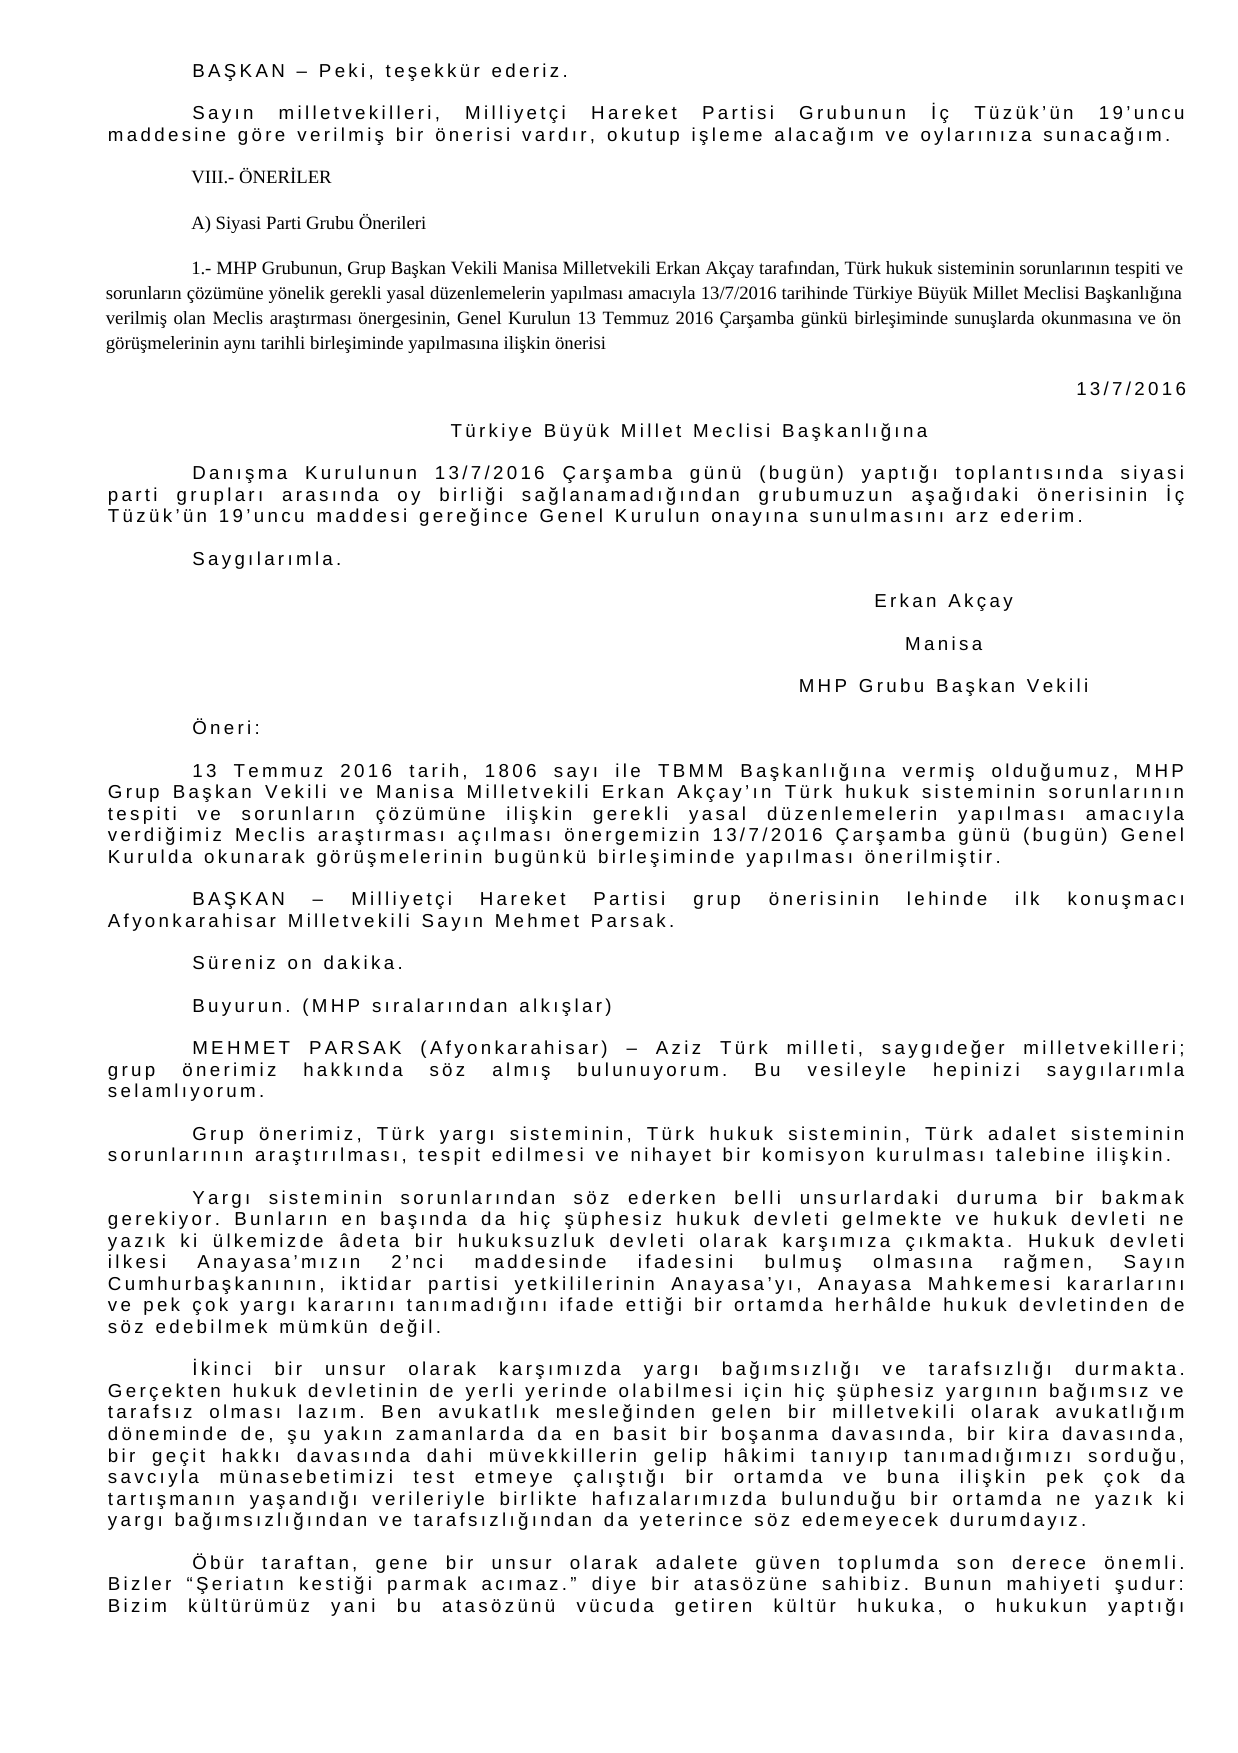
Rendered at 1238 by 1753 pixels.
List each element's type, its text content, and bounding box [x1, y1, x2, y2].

text Yargı sisteminin sorunlarından söz ederken belli unsurlardaki duruma bir bakmak gerekiyor. Bunların en başında da hiç şüphesiz hukuk devleti gelmekte ve hukuk devleti ne yazık ki ülkemizde âdeta bir hukuksuzluk devleti olarak karşımıza çıkmakta. Hukuk devleti ilkesi Anayasa’mızın 2’nci maddesinde ifadesini bulmuş olmasına rağmen, Sayın Cumhurbaşkanının, iktidar partisi yetkililerinin Anayasa’yı, Anayasa Mahkemesi kararlarını ve pek çok yargı kararını tanımadığını ifade ettiği bir ortamda herhâlde hukuk devletinden de söz edebilmek mümkün değil. [108, 1186, 1186, 1337]
text MEHMET PARSAK (Afyonkarahisar) – Aziz Türk milleti, saygıdeğer milletvekilleri; grup önerimiz hakkında söz almış bulunuyorum. Bu vesileyle hepinizi saygılarımla selamlıyorum. [108, 1037, 1186, 1102]
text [108, 1552, 1186, 1616]
text Danışma Kurulunun 13/7/2016 Çarşamba günü (bugün) yaptığı toplantısında siyasi parti grupları arasında oy birliği sağlanamadığından grubumuzun aşağıdaki önerisinin İç Tüzük’ün 19’uncu maddesi gereğince Genel Kurulun onayına sunulmasını arz ederim. [108, 462, 1186, 527]
text Manisa [108, 632, 1186, 654]
text Saygılarımla. [108, 548, 1186, 569]
text Sayın milletvekilleri, Milliyetçi Hareket Partisi Grubunun İç Tüzük’ün 19’uncu maddesine göre verilmiş bir önerisi vardır, okutup işleme alacağım ve oylarınıza sunacağım. [108, 102, 1186, 145]
text Buyurun. (MHP sıralarından alkışlar) [108, 994, 1186, 1016]
text İkinci bir unsur olarak karşımızda yargı bağımsızlığı ve tarafsızlığı durmakta. Gerçekten hukuk devletinin de yerli yerinde olabilmesi için hiç şüphesiz yargının bağımsız ve tarafsız olması lazım. Ben avukatlık mesleğinden gelen bir milletvekili olarak avukatlığım döneminde de, şu yakın zamanlarda da en basit bir boşanma davasında, bir kira davasında, bir geçit hakkı davasında dahi müvekkillerin gelip hâkimi tanıyıp tanımadığımızı sorduğu, savcıyla münasebetimizi test etmeye çalıştığı bir ortamda ve buna ilişkin pek çok da tartışmanın yaşandığı verileriyle birlikte hafızalarımızda bulunduğu bir ortamda ne yazık ki yargı bağımsızlığından ve tarafsızlığından da yeterince söz edemeyecek durumdayız. [108, 1358, 1186, 1531]
text A) Siyasi Parti Grubu Önerileri [106, 212, 1184, 233]
text VIII.- ÖNERİLER [106, 166, 1184, 188]
text BAŞKAN – Milliyetçi Hareket Partisi grup önerisinin lehinde ilk konuşmacı Afyonkarahisar Milletvekili Sayın Mehmet Parsak. [108, 888, 1186, 931]
text Süreniz on dakika. [108, 952, 1186, 974]
text 13 Temmuz 2016 tarih, 1806 sayı ile TBMM Başkanlığına vermiş olduğumuz, MHP Grup Başkan Vekili ve Manisa Milletvekili Erkan Akçay’ın Türk hukuk sisteminin sorunlarının tespiti ve sorunların çözümüne ilişkin gerekli yasal düzenlemelerin yapılması amacıyla verdiğimiz Meclis araştırması açılması önergemizin 13/7/2016 Çarşamba günü (bugün) Genel Kurulda okunarak görüşmelerinin bugünkü birleşiminde yapılması önerilmiştir. [108, 759, 1186, 867]
text Grup önerimiz, Türk yargı sisteminin, Türk hukuk sisteminin, Türk adalet sisteminin sorunlarının araştırılması, tespit edilmesi ve nihayet bir komisyon kurulması talebine ilişkin. [108, 1122, 1186, 1166]
text Türkiye Büyük Millet Meclisi Başkanlığına [108, 420, 1186, 441]
text Erkan Akçay [108, 590, 1186, 612]
text Öneri: [108, 717, 1186, 739]
text BAŞKAN – Peki, teşekkür ederiz. [108, 60, 1186, 81]
text 1.- MHP Grubunun, Grup Başkan Vekili Manisa Milletvekili Erkan Akçay tarafından, Türk hukuk sisteminin sorunlarının tespiti ve sorunların çözümüne yönelik gerekli yasal düzenlemelerin yapılması amacıyla 13/7/2016 tarihinde Türkiye Büyük Millet Meclisi Başkanlığına verilmiş olan Meclis araştırması önergesinin, Genel Kurulun 13 Temmuz 2016 Çarşamba günkü birleşiminde sunuşlarda okunmasına ve ön görüşmelerinin aynı tarihli birleşiminde yapılmasına ilişkin önerisi [106, 257, 1184, 353]
text MHP Grubu Başkan Vekili [108, 675, 1186, 696]
text 13/7/2016 [108, 377, 1186, 399]
